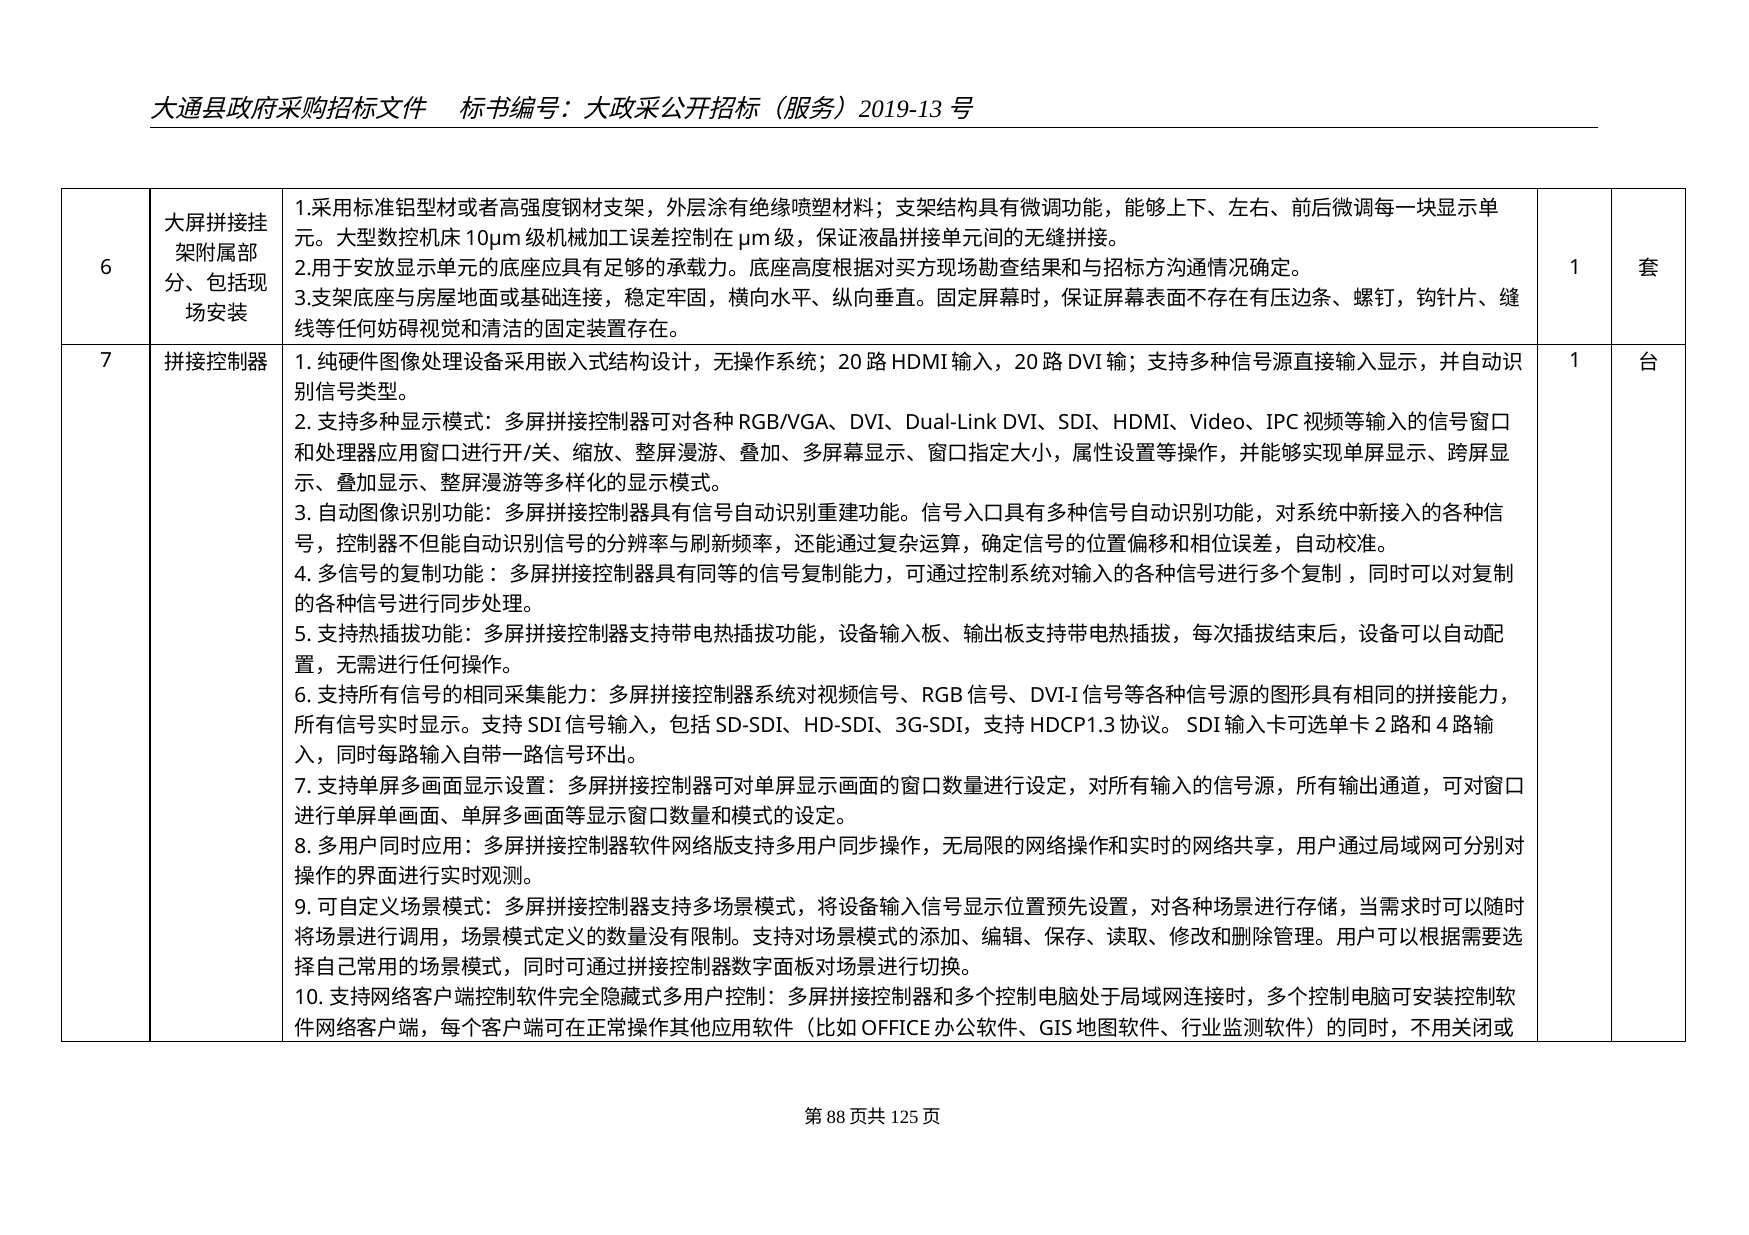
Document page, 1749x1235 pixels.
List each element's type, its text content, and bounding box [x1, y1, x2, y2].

table_cell 拼接控制器 [151, 345, 282, 1041]
table_cell 套 [1612, 189, 1685, 344]
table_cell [283, 345, 1537, 1041]
table_cell 1.采用标准铝型材或者高强度钢材支架，外层涂有绝缘喷塑材料；支架结构具有微调功能，能够上下、左右、前后微调每一块显示单元。大型数控机床10μm级机械加工误差控制在μm级，保证液晶拼接单元间的无缝拼接。 2.用于安放显示单元的底座应具有足够的承载力。底座高度根据对买方现场勘查结果和与招标方沟通情况确定。 3.支架底座与房屋地面或基础连接，稳定牢固，横向水平、纵向垂直。固定屏幕时，保证屏幕表面不存在有压边条、螺钉，钩针片、缝线等任何妨碍视觉和清洁的固定装置存在。 [283, 189, 1537, 344]
table_cell 台 [1612, 345, 1685, 1041]
table_cell 1 [1538, 189, 1611, 344]
table_cell 6 [62, 189, 149, 344]
table_cell 7 [62, 345, 149, 1041]
table_cell 1 [1538, 345, 1611, 1041]
table_cell 大屏拼接挂架附属部分、包括现场安装 [151, 189, 282, 344]
